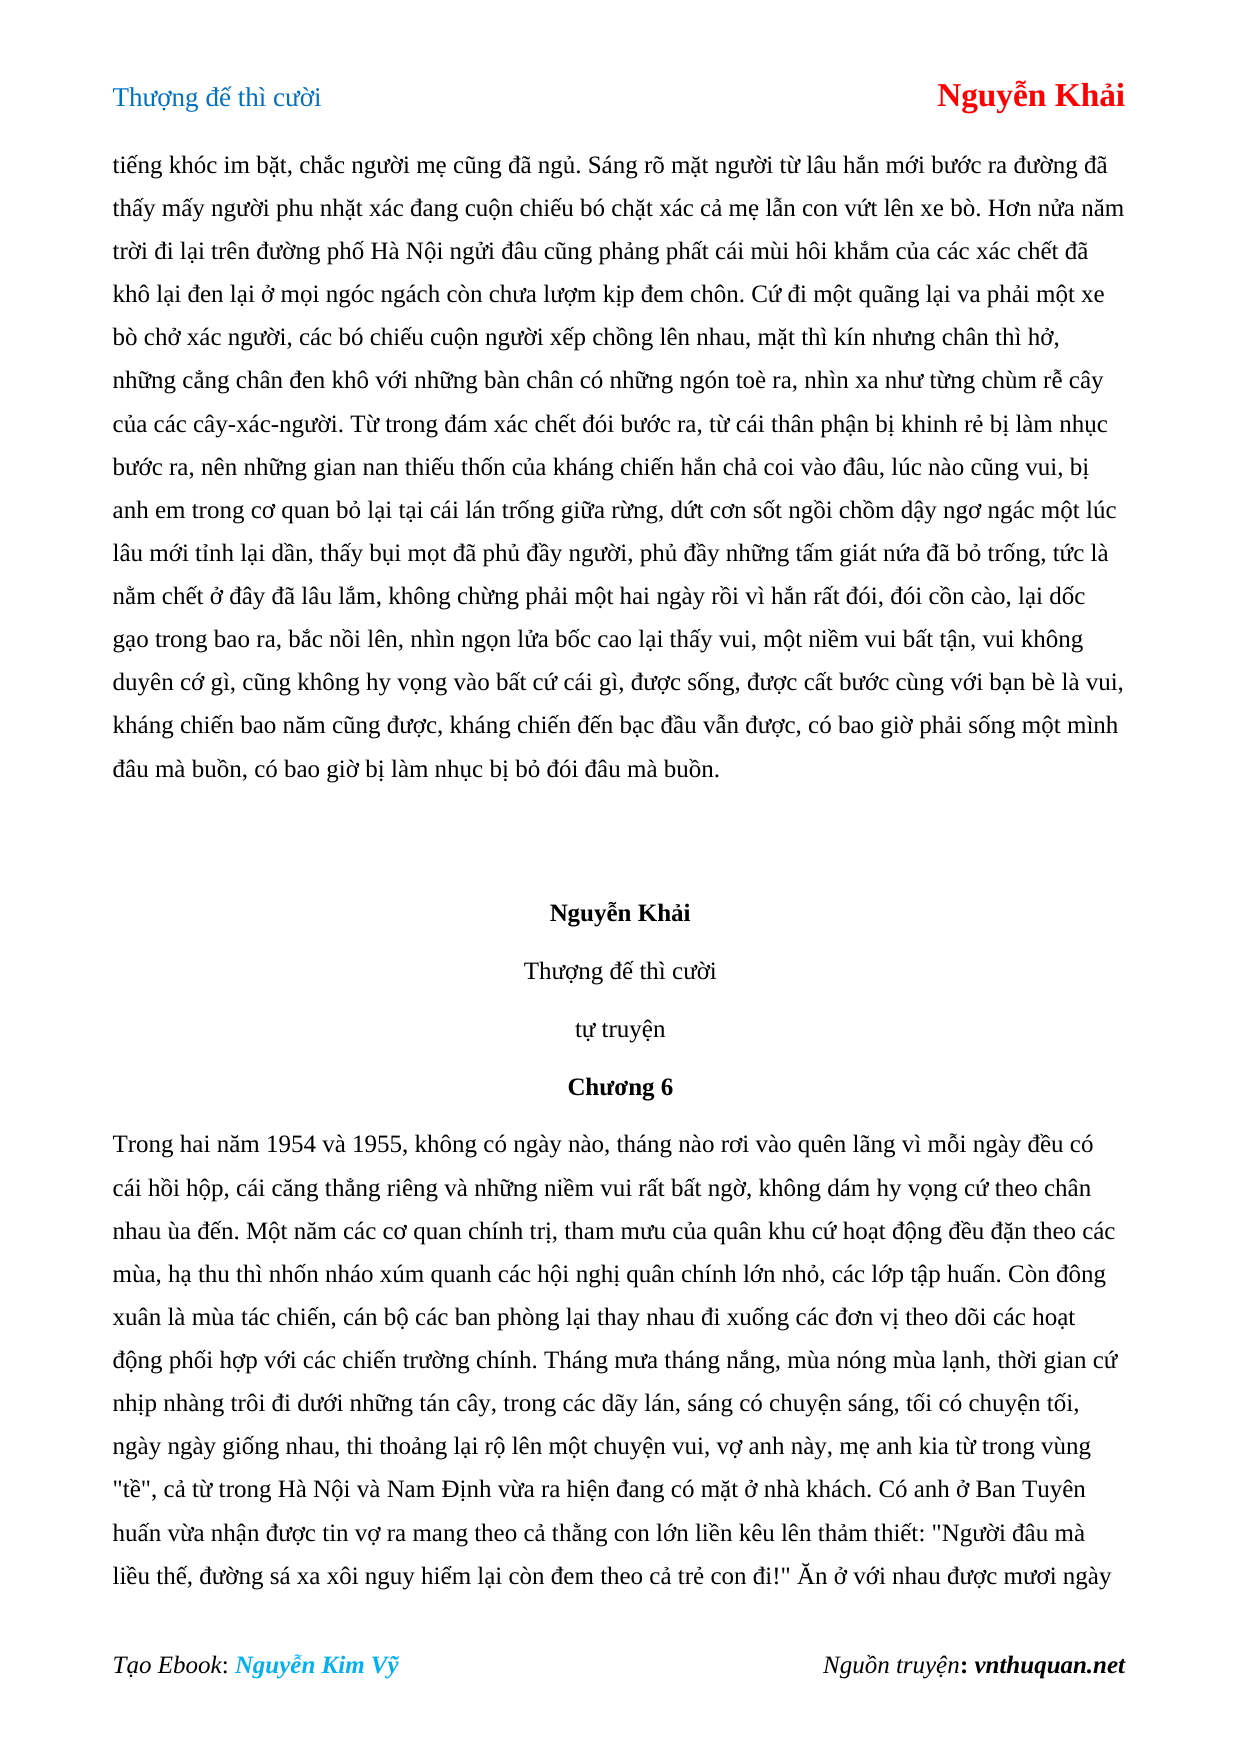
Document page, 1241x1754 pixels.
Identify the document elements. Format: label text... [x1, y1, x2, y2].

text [112, 1129, 1128, 1589]
text Chương 6 [112, 1072, 1128, 1100]
text tự truyện [112, 1014, 1128, 1042]
text Nguyễn Khải [112, 898, 1128, 927]
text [112, 150, 1128, 826]
text Thượng đế thì cười [112, 956, 1128, 984]
